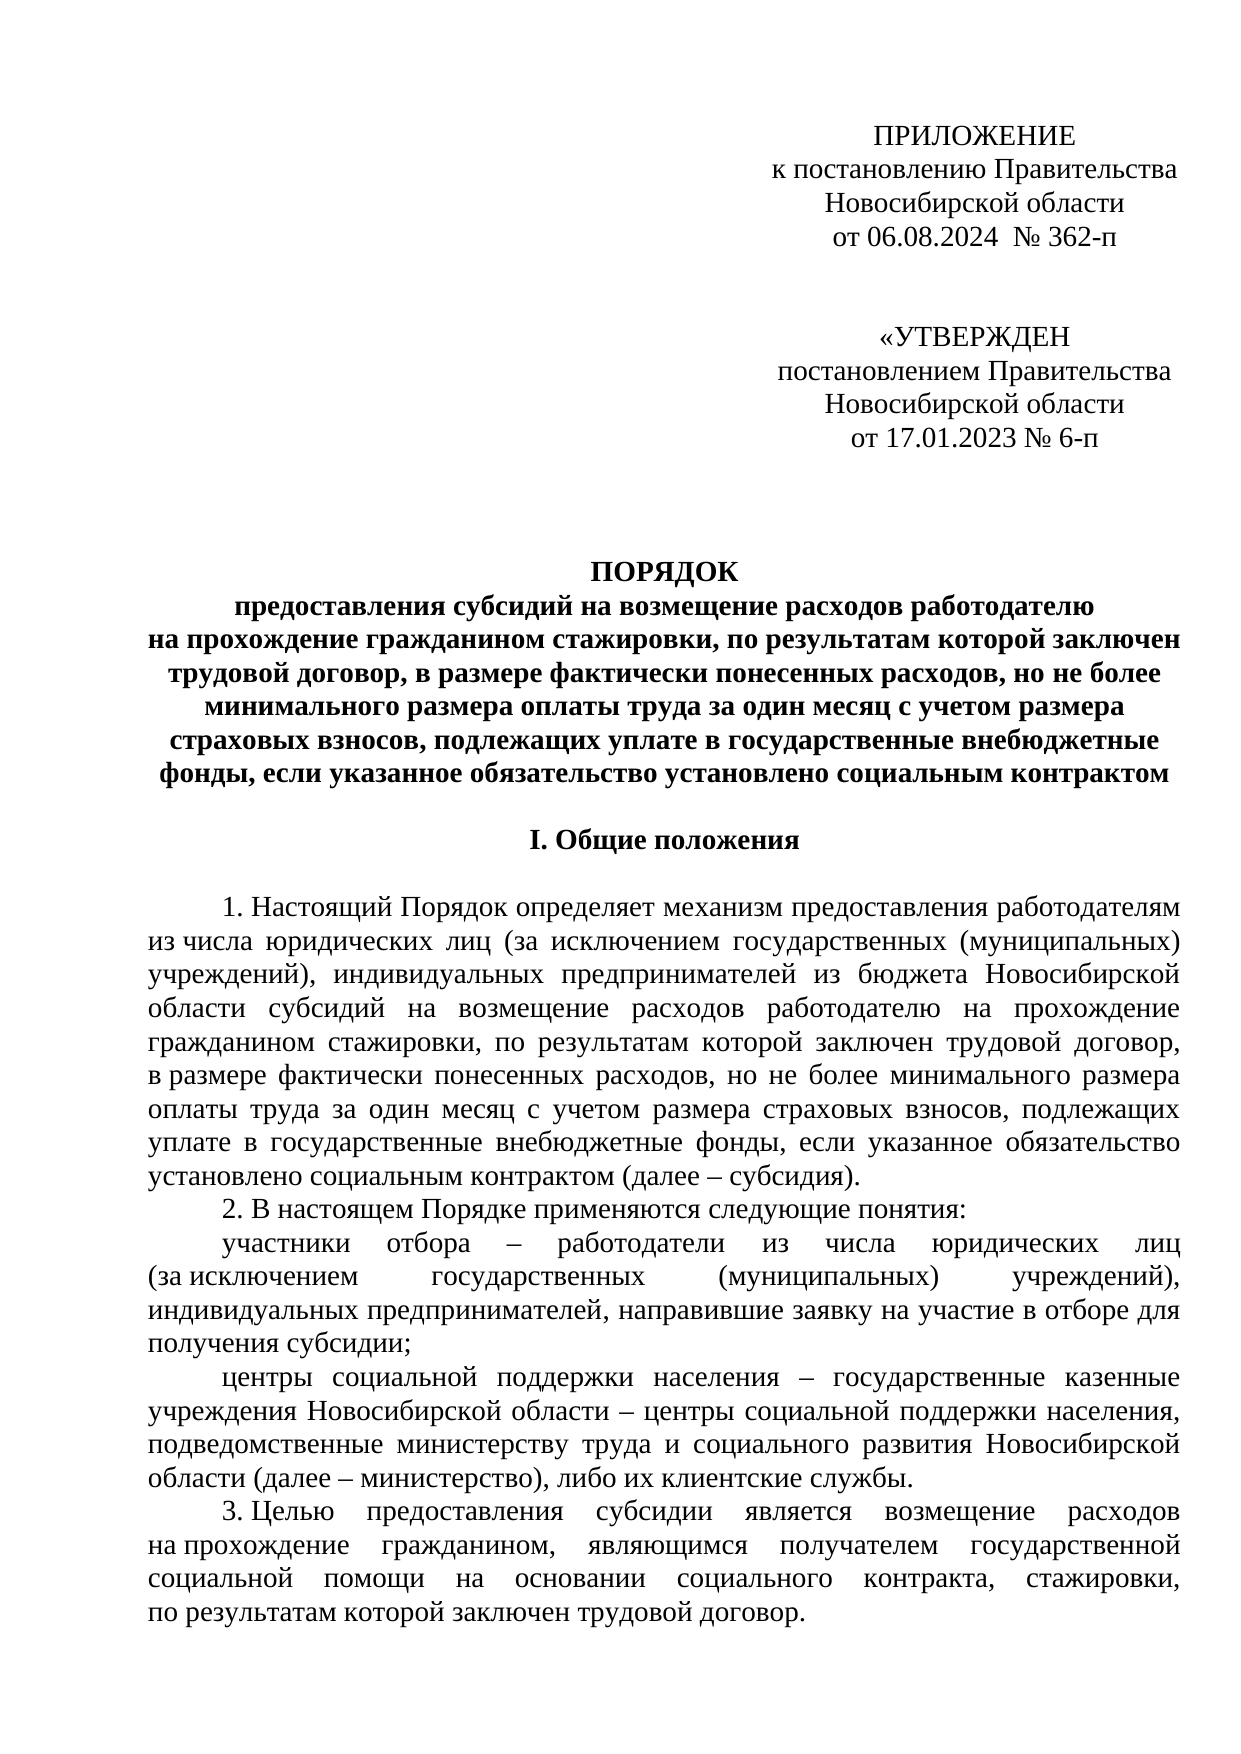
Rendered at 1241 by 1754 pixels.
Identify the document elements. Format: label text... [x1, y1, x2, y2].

text «УТВЕРЖДЕН [768, 319, 1181, 353]
text ПОРЯДОК [148, 554, 1181, 588]
text участники отбора – работодатели из числа юридических лиц (за исключением государственных (муниципальных) учреждений), индивидуальных предпринимателей, направившие заявку на участие в отборе для получения субсидии; [148, 1225, 1181, 1359]
text к постановлению Правительства Новосибирской области [768, 152, 1181, 219]
text 3. Целью предоставления субсидии является возмещение расходов на прохождение гражданином, являющимся получателем государственной социальной помощи на основании социального контракта, стажировки, по результатам которой заключен трудовой договор. [148, 1493, 1181, 1627]
text ПРИЛОЖЕНИЕ [768, 118, 1181, 152]
text от 06.08.2024 № 362-п [768, 219, 1181, 252]
text предоставления субсидий на возмещение расходов работодателю на прохождение гражданином стажировки, по результатам которой заключен трудовой договор, в размере фактически понесенных расходов, но не более минимального размера оплаты труда за один месяц с учетом размера страховых взносов, подлежащих уплате в государственные внебюджетные фонды, если указанное обязательство установлено социальным контрактом [148, 588, 1181, 789]
text I. Общие положения [148, 822, 1181, 856]
text постановлением Правительства Новосибирской области [768, 353, 1181, 420]
text центры социальной поддержки населения – государственные казенные учреждения Новосибирской области – центры социальной поддержки населения, подведомственные министерству труда и социального развития Новосибирской области (далее – министерство), либо их клиентские службы. [148, 1359, 1181, 1493]
text 1. Настоящий Порядок определяет механизм предоставления работодателям из числа юридических лиц (за исключением государственных (муниципальных) учреждений), индивидуальных предпринимателей из бюджета Новосибирской области субсидий на возмещение расходов работодателю на прохождение гражданином стажировки, по результатам которой заключен трудовой договор, в размере фактически понесенных расходов, но не более минимального размера оплаты труда за один месяц с учетом размера страховых взносов, подлежащих уплате в государственные внебюджетные фонды, если указанное обязательство установлено социальным контрактом (далее – субсидия). [148, 889, 1181, 1191]
text 2. В настоящем Порядке применяются следующие понятия: [148, 1191, 1181, 1225]
text от 17.01.2023 № 6-п [768, 420, 1181, 453]
